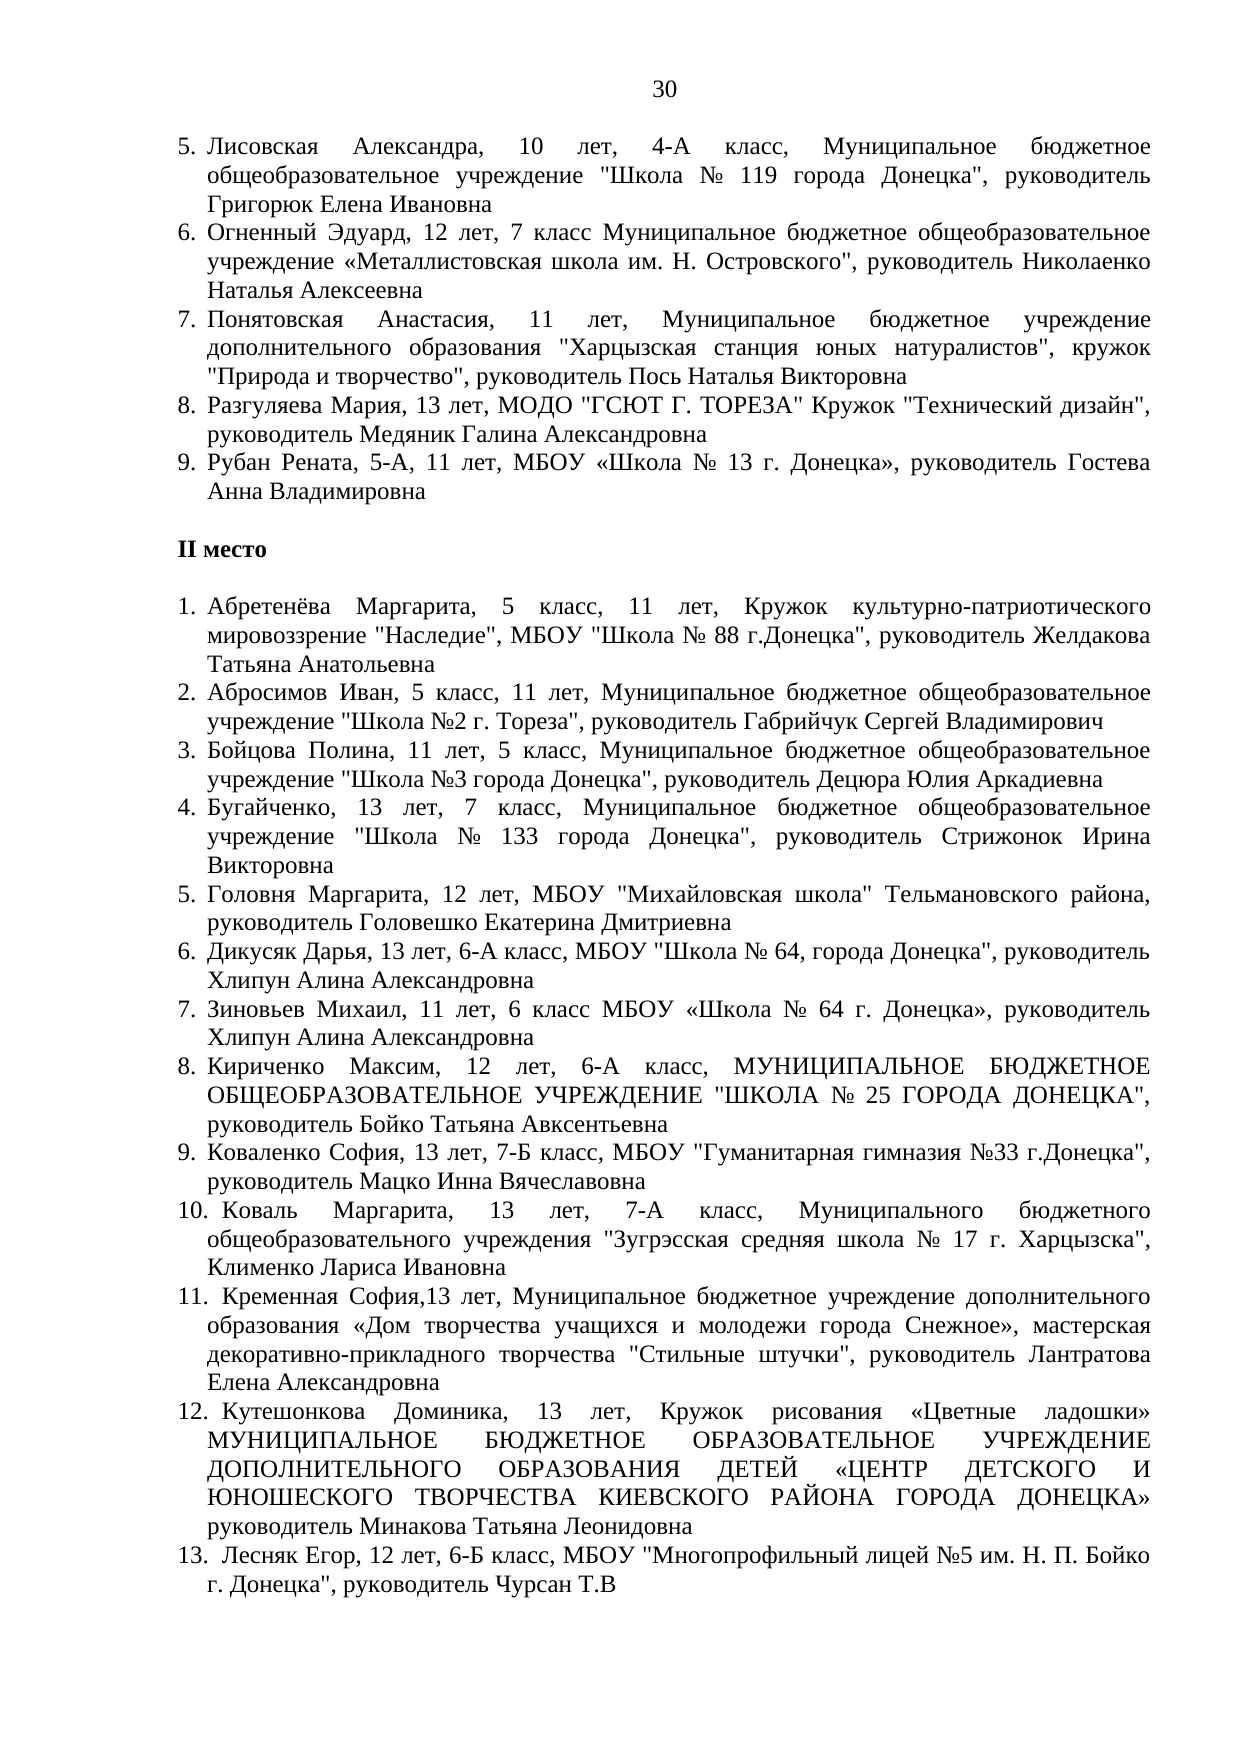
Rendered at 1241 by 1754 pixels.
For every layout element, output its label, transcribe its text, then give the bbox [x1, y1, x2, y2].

list Разгуляева Мария, 13 лет, МОДО "ГСЮТ Г. ТОРЕЗА" Кружок "Технический дизайн", руководитель Медяник Галина Александровна [177, 390, 1152, 447]
list Абросимов Иван, 5 класс, 11 лет, Муниципальное бюджетное общеобразовательное учреждение "Школа №2 г. Тореза", руководитель Габрийчук Сергей Владимирович [177, 677, 1152, 735]
list Дикусяк Дарья, 13 лет, 6-А класс, МБОУ "Школа № 64, города Донецка", руководитель Хлипун Алина Александровна [177, 936, 1152, 994]
list Кременная София,13 лет, Муниципальное бюджетное учреждение дополнительного образования «Дом творчества учащихся и молодежи города Снежное», мастерская декоративно-прикладного творчества "Стильные штучки", руководитель Лантратова Елена Александровна [177, 1281, 1152, 1396]
list Головня Маргарита, 12 лет, МБОУ "Михайловская школа" Тельмановского района, руководитель Головешко Екатерина Дмитриевна [177, 879, 1152, 936]
list Коваленко София, 13 лет, 7-Б класс, МБОУ "Гуманитарная гимназия №33 г.Донецка", руководитель Мацко Инна Вячеславовна [177, 1137, 1152, 1195]
list Коваль Маргарита, 13 лет, 7-А класс, Муниципального бюджетного общеобразовательного учреждения "Зугрэсская средняя школа № 17 г. Харцызска", Клименко Лариса Ивановна [177, 1195, 1152, 1281]
list Лисовская Александра, 10 лет, 4-А класс, Муниципальное бюджетное общеобразовательное учреждение "Школа № 119 города Донецка", руководитель Григорюк Елена Ивановна [177, 131, 1152, 217]
list Абретенёва Маргарита, 5 класс, 11 лет, Кружок культурно-патриотического мировоззрение "Наследие", МБОУ "Школа № 88 г.Донецка", руководитель Желдакова Татьяна Анатольевна [177, 591, 1152, 677]
list Бугайченко, 13 лет, 7 класс, Муниципальное бюджетное общеобразовательное учреждение "Школа № 133 города Донецка", руководитель Стрижонок Ирина Викторовна [177, 792, 1152, 879]
list Кириченко Максим, 12 лет, 6-А класс, МУНИЦИПАЛЬНОЕ БЮДЖЕТНОЕ ОБЩЕОБРАЗОВАТЕЛЬНОЕ УЧРЕЖДЕНИЕ "ШКОЛА № 25 ГОРОДА ДОНЕЦКА", руководитель Бойко Татьяна Авксентьевна [177, 1051, 1152, 1137]
list Бойцова Полина, 11 лет, 5 класс, Муниципальное бюджетное общеобразовательное учреждение "Школа №3 города Донецка", руководитель Децюра Юлия Аркадиевна [177, 735, 1152, 792]
text II место [177, 534, 1152, 562]
list Понятовская Анастасия, 11 лет, Муниципальное бюджетное учреждение дополнительного образования "Харцызская станция юных натуралистов", кружок "Природа и творчество", руководитель Пось Наталья Викторовна [177, 304, 1152, 390]
list Лесняк Егор, 12 лет, 6-Б класс, МБОУ "Многопрофильный лицей №5 им. Н. П. Бойко г. Донецка", руководитель Чурсан Т.В [177, 1540, 1152, 1597]
list Огненный Эдуард, 12 лет, 7 класс Муниципальное бюджетное общеобразовательное учреждение «Металлистовская школа им. Н. Островского", руководитель Николаенко Наталья Алексеевна [177, 217, 1152, 304]
list Рубан Рената, 5-А, 11 лет, МБОУ «Школа № 13 г. Донецка», руководитель Гостева Анна Владимировна [177, 447, 1152, 505]
list Зиновьев Михаил, 11 лет, 6 класс МБОУ «Школа № 64 г. Донецка», руководитель Хлипун Алина Александровна [177, 994, 1152, 1051]
list Кутешонкова Доминика, 13 лет, Кружок рисования «Цветные ладошки» МУНИЦИПАЛЬНОЕ БЮДЖЕТНОЕ ОБРАЗОВАТЕЛЬНОЕ УЧРЕЖДЕНИЕ ДОПОЛНИТЕЛЬНОГО ОБРАЗОВАНИЯ ДЕТЕЙ «ЦЕНТР ДЕТСКОГО И ЮНОШЕСКОГО ТВОРЧЕСТВА КИЕВСКОГО РАЙОНА ГОРОДА ДОНЕЦКА» руководитель Минакова Татьяна Леонидовна [177, 1396, 1152, 1540]
